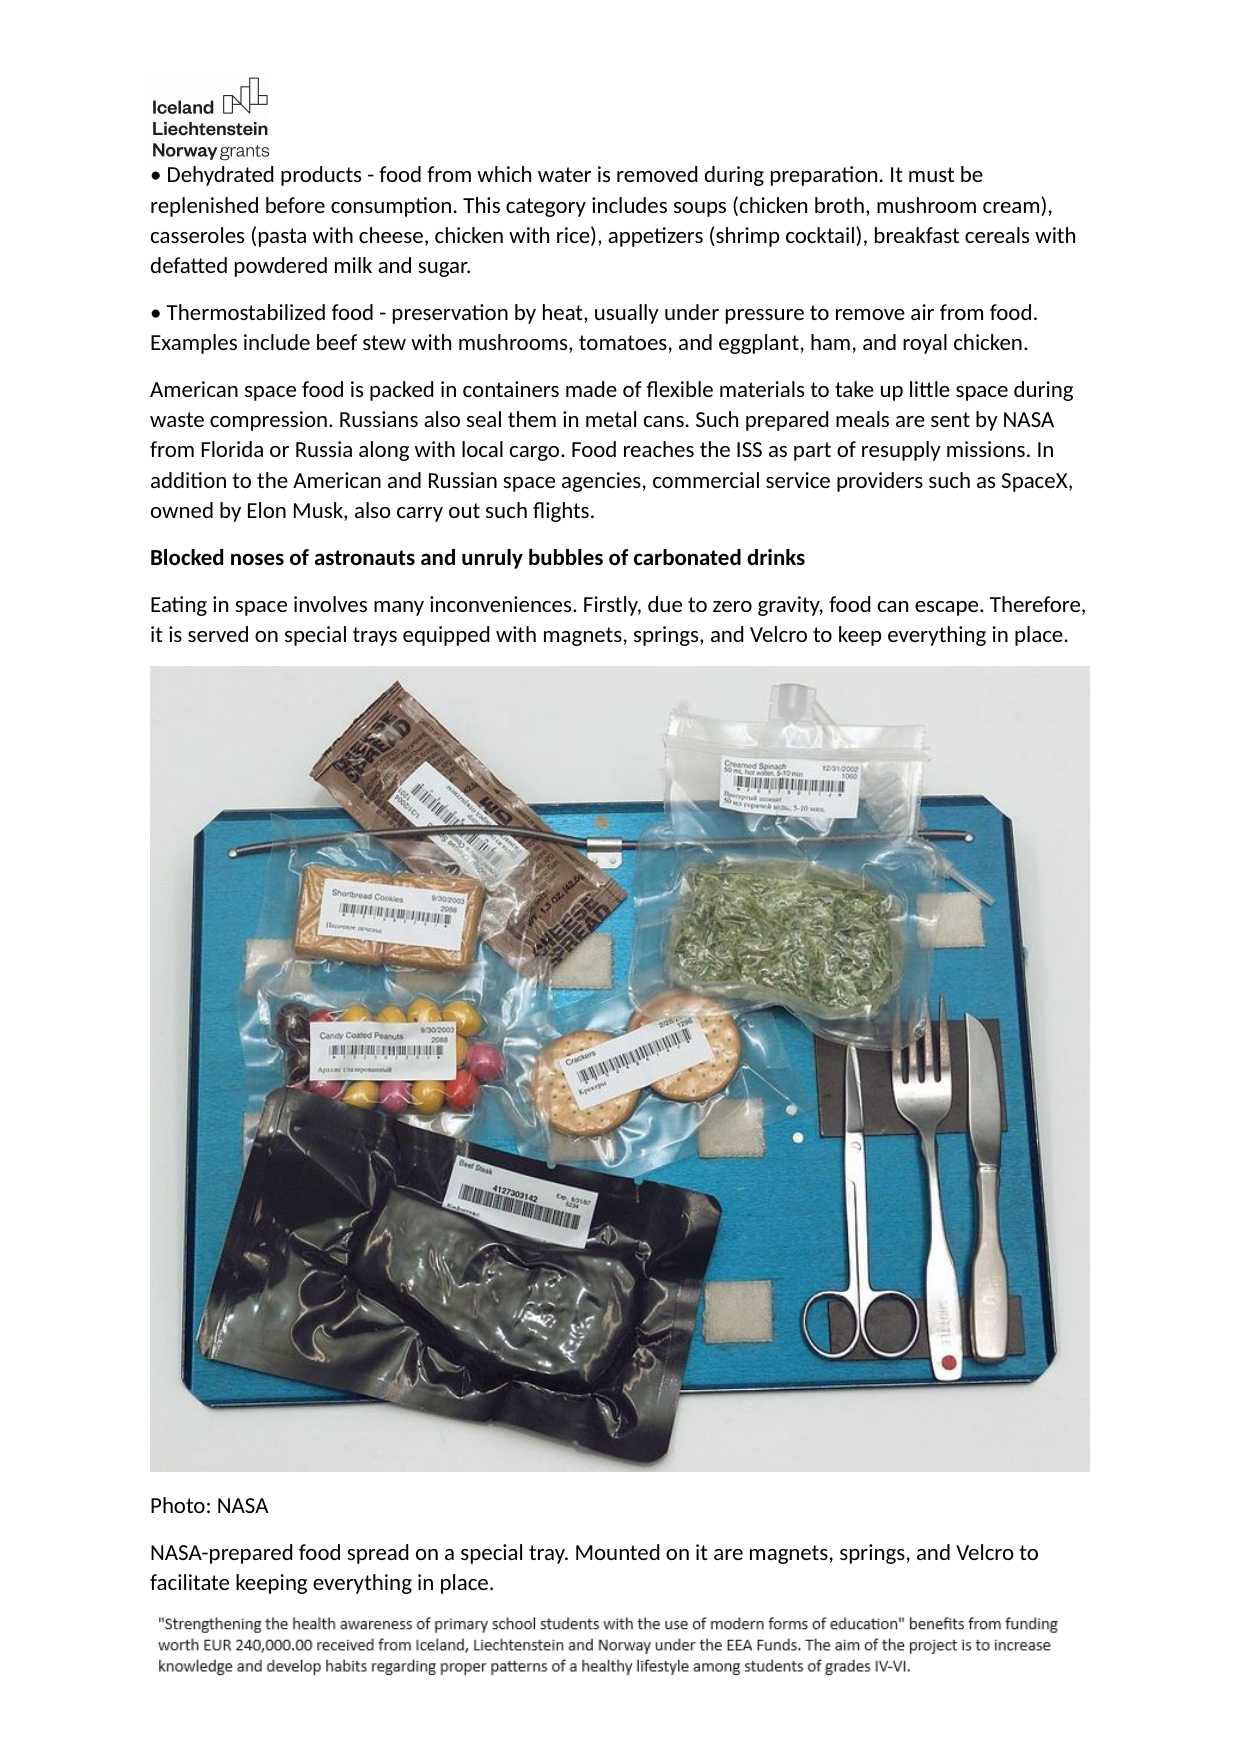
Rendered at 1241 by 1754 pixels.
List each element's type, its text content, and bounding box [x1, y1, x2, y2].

text • Thermostabilized food - preservation by heat, usually under pressure to remove air from food. Examples include beef stew with mushrooms, tomatoes, and eggplant, ham, and royal chicken. [150, 298, 1090, 356]
picture [150, 1607, 1091, 1681]
text Photo: NASA [150, 1491, 1090, 1519]
text Blocked noses of astronauts and unruly bubbles of carbonated drinks [150, 543, 1090, 571]
picture [150, 73, 271, 161]
text NASA-prepared food spread on a special tray. Mounted on it are magnets, springs, and Velcro to facilitate keeping everything in place. [150, 1538, 1090, 1596]
text American space food is packed in containers made of flexible materials to take up little space during waste compression. Russians also seal them in metal cans. Such prepared meals are sent by NASA from Florida or Russia along with local cargo. Food reaches the ISS as part of resupply missions. In addition to the American and Russian space agencies, commercial service providers such as SpaceX, owned by Elon Musk, also carry out such flights. [150, 375, 1090, 524]
text Eating in space involves many inconveniences. Firstly, due to zero gravity, food can escape. Therefore, it is served on special trays equipped with magnets, springs, and Velcro to keep everything in place. [150, 590, 1090, 648]
text • Dehydrated products - food from which water is removed during preparation. It must be replenished before consumption. This category includes soups (chicken broth, mushroom cream), casseroles (pasta with cheese, chicken with rice), appetizers (shrimp cocktail), breakfast cereals with defatted powdered milk and sugar. [150, 161, 1090, 279]
